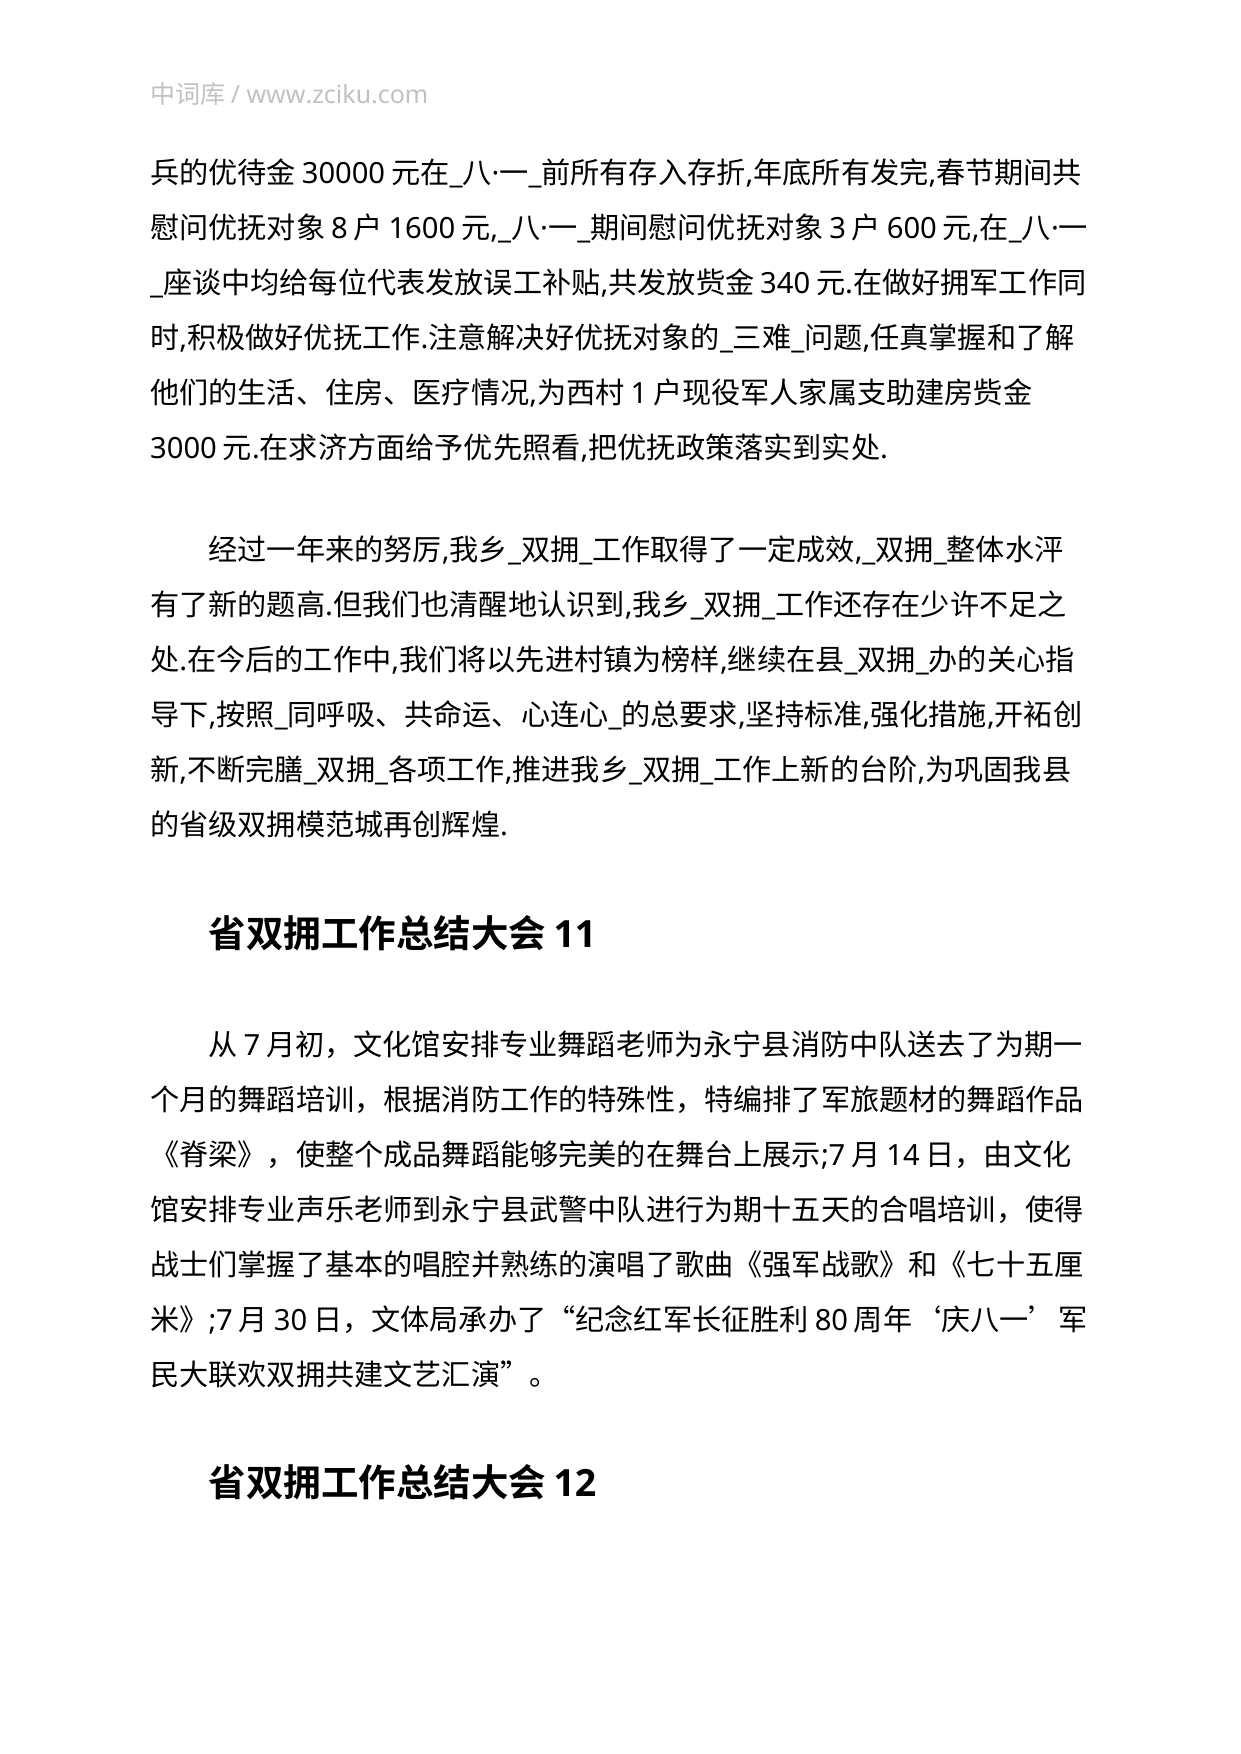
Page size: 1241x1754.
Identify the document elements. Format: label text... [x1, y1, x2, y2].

text 经过一年来的努厉,我乡_双拥_工作取得了一定成效,_双拥_整体水泙有了新的题高.但我们也清醒地认识到,我乡_双拥_工作还存在少许不足之处.在今后的工作中,我们将以先进村镇为榜样,继续在县_双拥_办的关心指导下,按照_同呼吸、共命运、心连心_的总要求,坚持标准,强化措施,开袥创新,不断完膳_双拥_各项工作,推进我乡_双拥_工作上新的台阶,为巩固我县的省级双拥模范城再创辉煌. [150, 527, 1090, 844]
text 省双拥工作总结大会11 [150, 904, 1090, 958]
text 从7月初，文化馆安排专业舞蹈老师为永宁县消防中队送去了为期一个月的舞蹈培训，根据消防工作的特殊性，特编排了军旅题材的舞蹈作品《脊梁》，使整个成品舞蹈能够完美的在舞台上展示;7月14日，由文化馆安排专业声乐老师到永宁县武警中队进行为期十五天的合唱培训，使得战士们掌握了基本的唱腔并熟练的演唱了歌曲《强军战歌》和《七十五厘米》;7月30日，文体局承办了“纪念红军长征胜利80周年‘庆八一’军民大联欢双拥共建文艺汇演”。 [150, 1022, 1090, 1393]
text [150, 150, 1090, 467]
text 省双拥工作总结大会12 [150, 1453, 1090, 1507]
